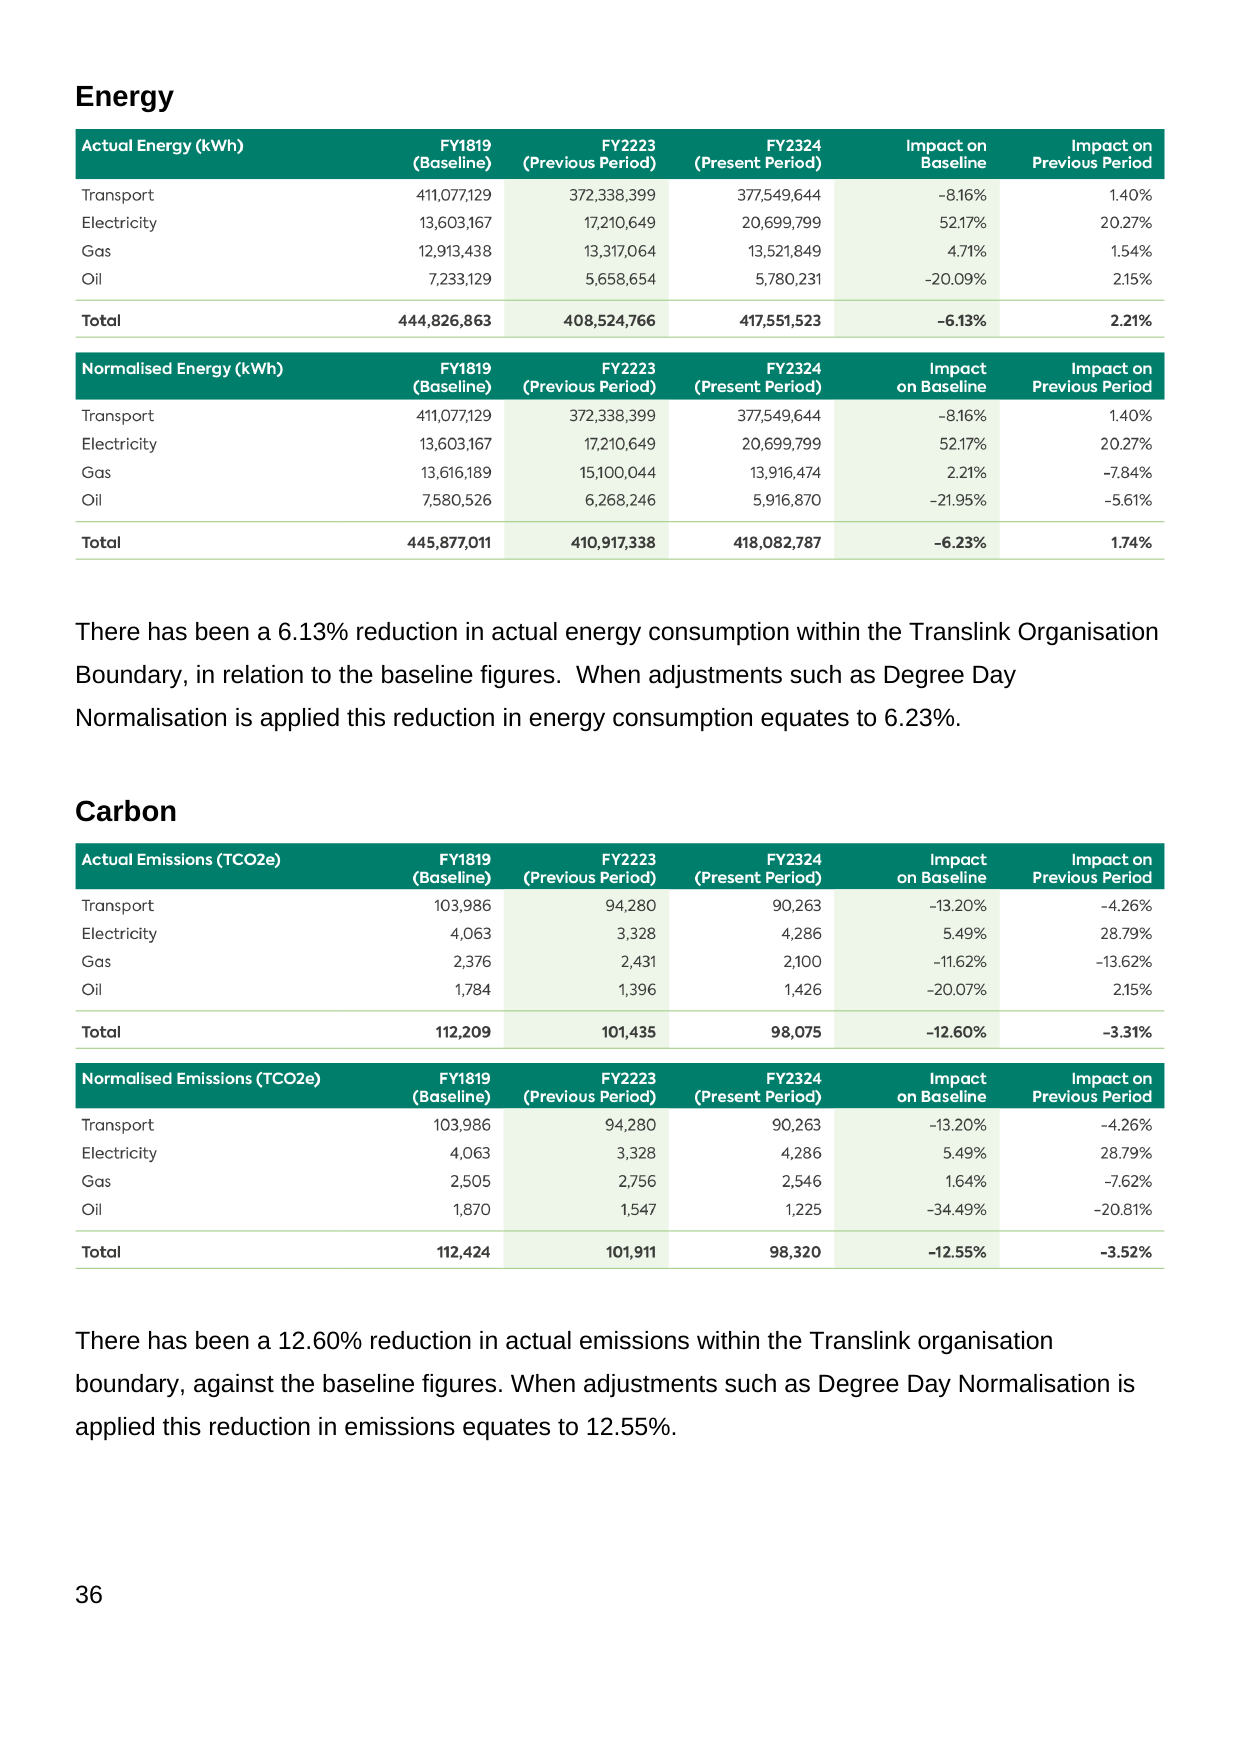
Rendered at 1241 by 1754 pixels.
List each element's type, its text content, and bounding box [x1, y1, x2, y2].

subtitle Carbon [75, 794, 1165, 827]
text There has been a 6.13% reduction in actual energy consumption within the Translink Organisation Boundary, in relation to the baseline figures. When adjustments such as Degree Day Normalisation is applied this reduction in energy consumption equates to 6.23%. [75, 617, 1165, 732]
picture [75, 843, 1165, 1049]
text There has been a 12.60% reduction in actual emissions within the Translink organisation boundary, against the baseline figures. When adjustments such as Degree Day Normalisation is applied this reduction in emissions equates to 12.55%. [75, 1326, 1165, 1441]
picture [75, 129, 1165, 338]
picture [75, 1063, 1165, 1269]
subtitle Energy [75, 79, 1165, 113]
picture [75, 352, 1165, 560]
